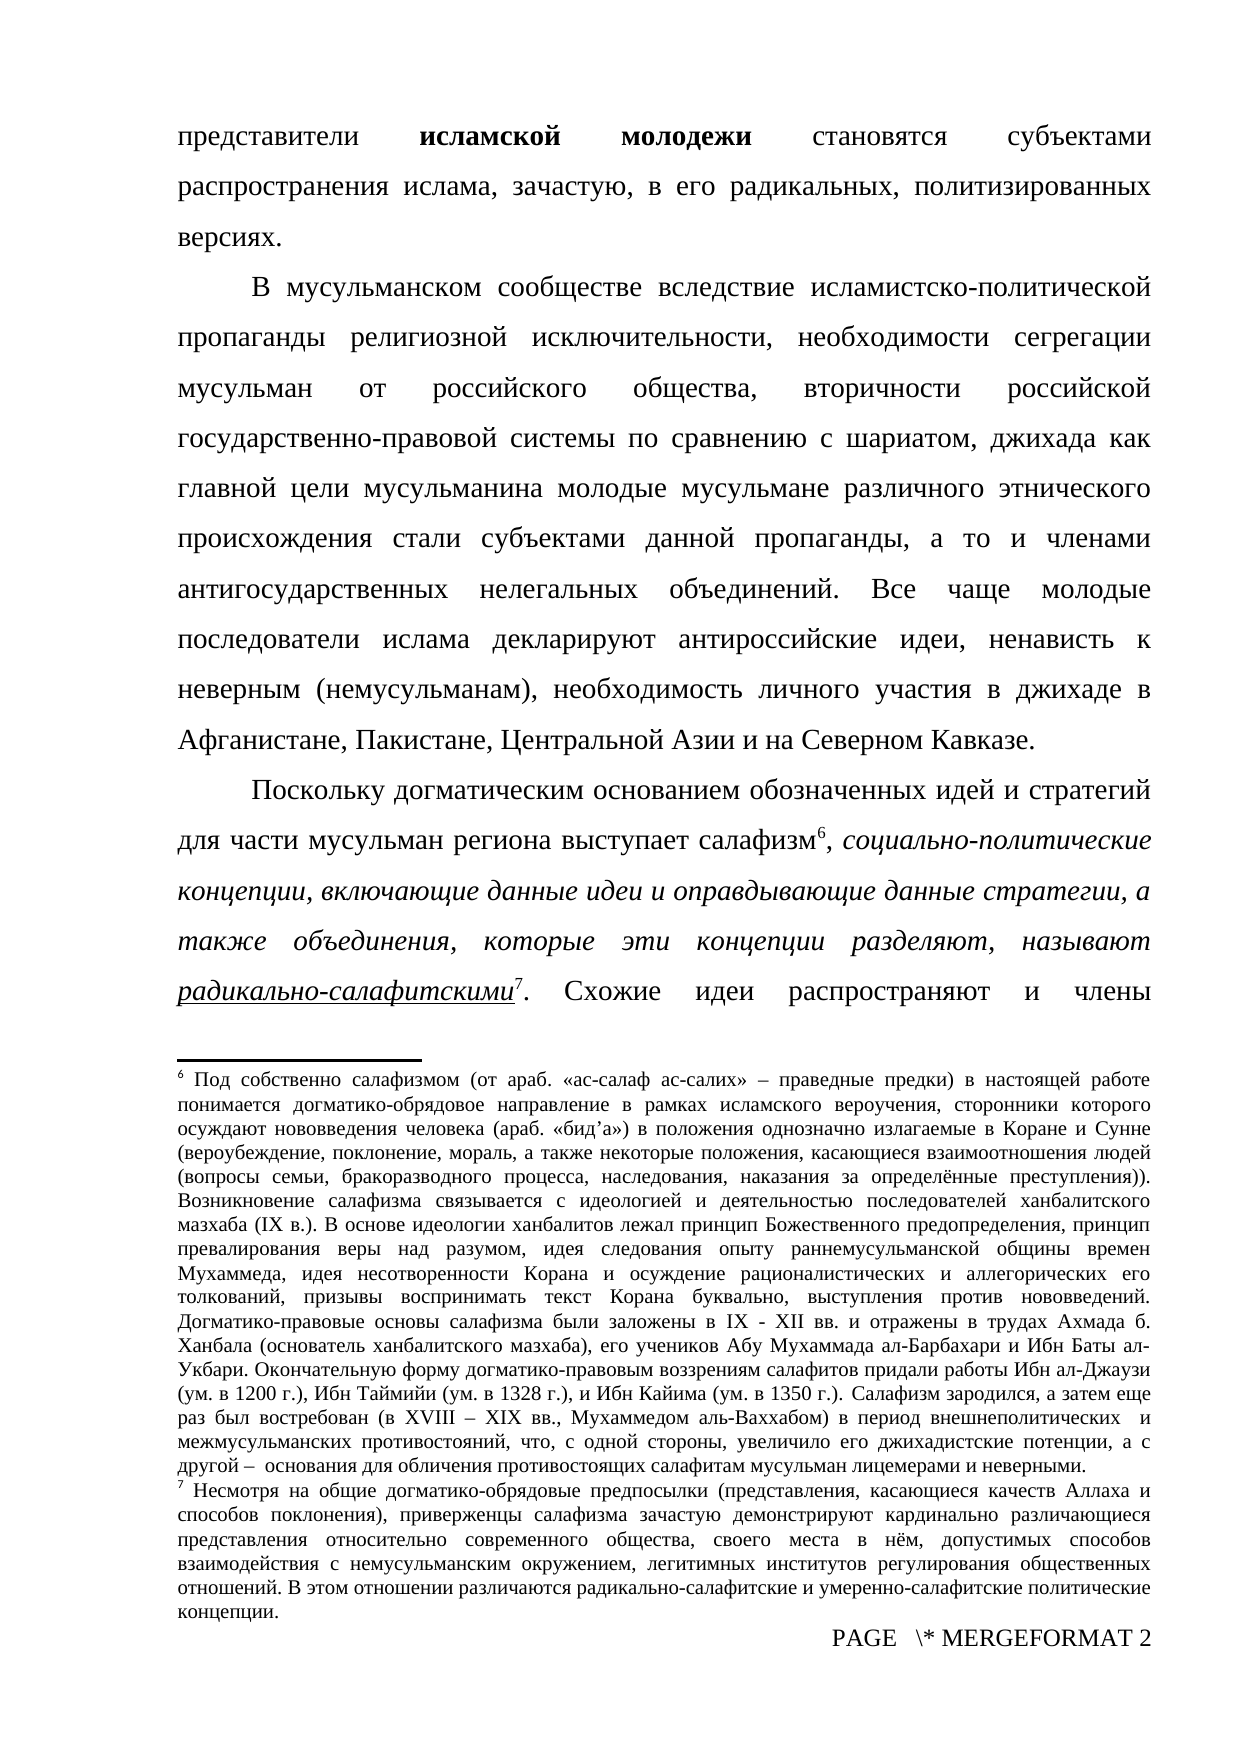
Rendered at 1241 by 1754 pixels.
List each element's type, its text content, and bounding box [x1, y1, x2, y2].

text Поскольку догматическим основанием обозначенных идей и стратегий для части мусульман региона выступает салафизм, социально-политические концепции, включающие данные идеи и оправдывающие данные стратегии, а также объединения, которые эти концепции разделяют, называют радикально-салафитскими. Схожие идеи распространяют и члены запрещенной Верховным судом России как террористической организации Исламской партии освобождения (Хизб ут-Тахрир аль-Ислами). [177, 772, 1152, 1007]
text В мусульманском сообществе вследствие исламистско-политической пропаганды религиозной исключительности, необходимости сегрегации мусульман от российского общества, вторичности российской государственно-правовой системы по сравнению с шариатом, джихада как главной цели мусульманина молодые мусульмане различного этнического происхождения стали субъектами данной пропаганды, а то и членами антигосударственных нелегальных объединений. Все чаще молодые последователи ислама декларируют антироссийские идеи, ненависть к неверным (немусульманам), необходимость личного участия в джихаде в Афганистане, Пакистане, Центральной Азии и на Северном Кавказе. [177, 269, 1152, 755]
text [177, 118, 1152, 252]
